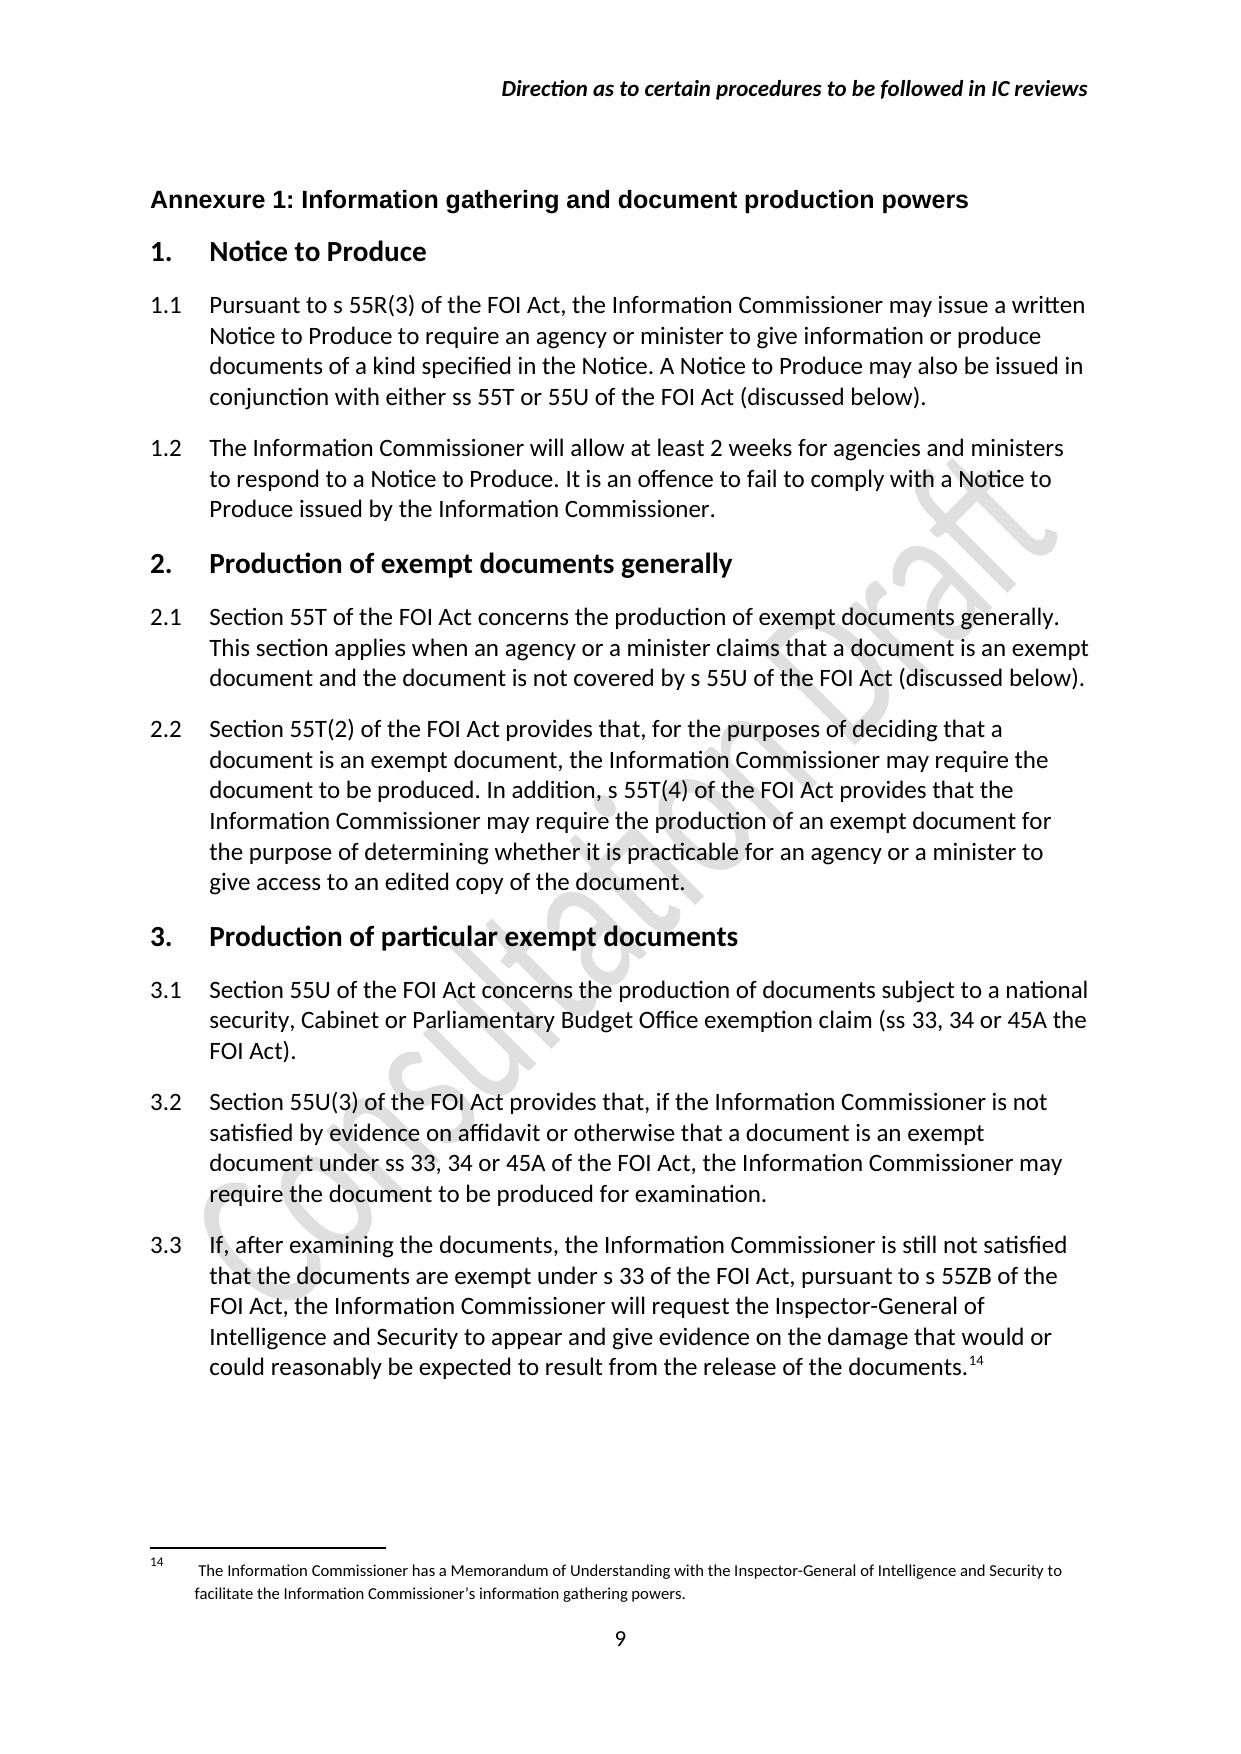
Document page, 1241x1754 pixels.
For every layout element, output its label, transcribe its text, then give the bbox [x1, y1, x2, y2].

subtitle Annexure 1: Information gathering and document production powers [150, 185, 1090, 214]
list Section 55T of the FOI Act concerns the production of exempt documents generally. This section applies when an agency or a minister claims that a document is an exempt document and the document is not covered by s 55U of the FOI Act (discussed below). [150, 601, 1090, 693]
list Section 55T(2) of the FOI Act provides that, for the purposes of deciding that a document is an exempt document, the Information Commissioner may require the document to be produced. In addition, s 55T(4) of the FOI Act provides that the Information Commissioner may require the production of an exempt document for the purpose of determining whether it is practicable for an agency or a minister to give access to an edited copy of the document. [150, 714, 1090, 897]
list Production of exempt documents generally [150, 545, 1090, 580]
list Production of particular exempt documents [150, 918, 1090, 953]
list If, after examining the documents, the Information Commissioner is still not satisfied that the documents are exempt under s 33 of the FOI Act, pursuant to s 55ZB of the FOI Act, the Information Commissioner will request the Inspector-General of Intelligence and Security to appear and give evidence on the damage that would or could reasonably be expected to result from the release of the documents. [150, 1229, 1090, 1382]
list Section 55U of the FOI Act concerns the production of documents subject to a national security, Cabinet or Parliamentary Budget Office exemption claim (ss 33, 34 or 45A the FOI Act). [150, 974, 1090, 1066]
list Pursuant to s 55R(3) of the FOI Act, the Information Commissioner may issue a written Notice to Produce to require an agency or minister to give information or produce documents of a kind specified in the Notice. A Notice to Produce may also be issued in conjunction with either ss 55T or 55U of the FOI Act (discussed below). [150, 289, 1090, 412]
list The Information Commissioner will allow at least 2 weeks for agencies and ministers to respond to a Notice to Produce. It is an offence to fail to comply with a Notice to Produce issued by the Information Commissioner. [150, 432, 1090, 524]
list Notice to Produce [150, 233, 1090, 269]
list Section 55U(3) of the FOI Act provides that, if the Information Commissioner is not satisfied by evidence on affidavit or otherwise that a document is an exempt document under ss 33, 34 or 45A of the FOI Act, the Information Commissioner may require the document to be produced for examination. [150, 1086, 1090, 1208]
